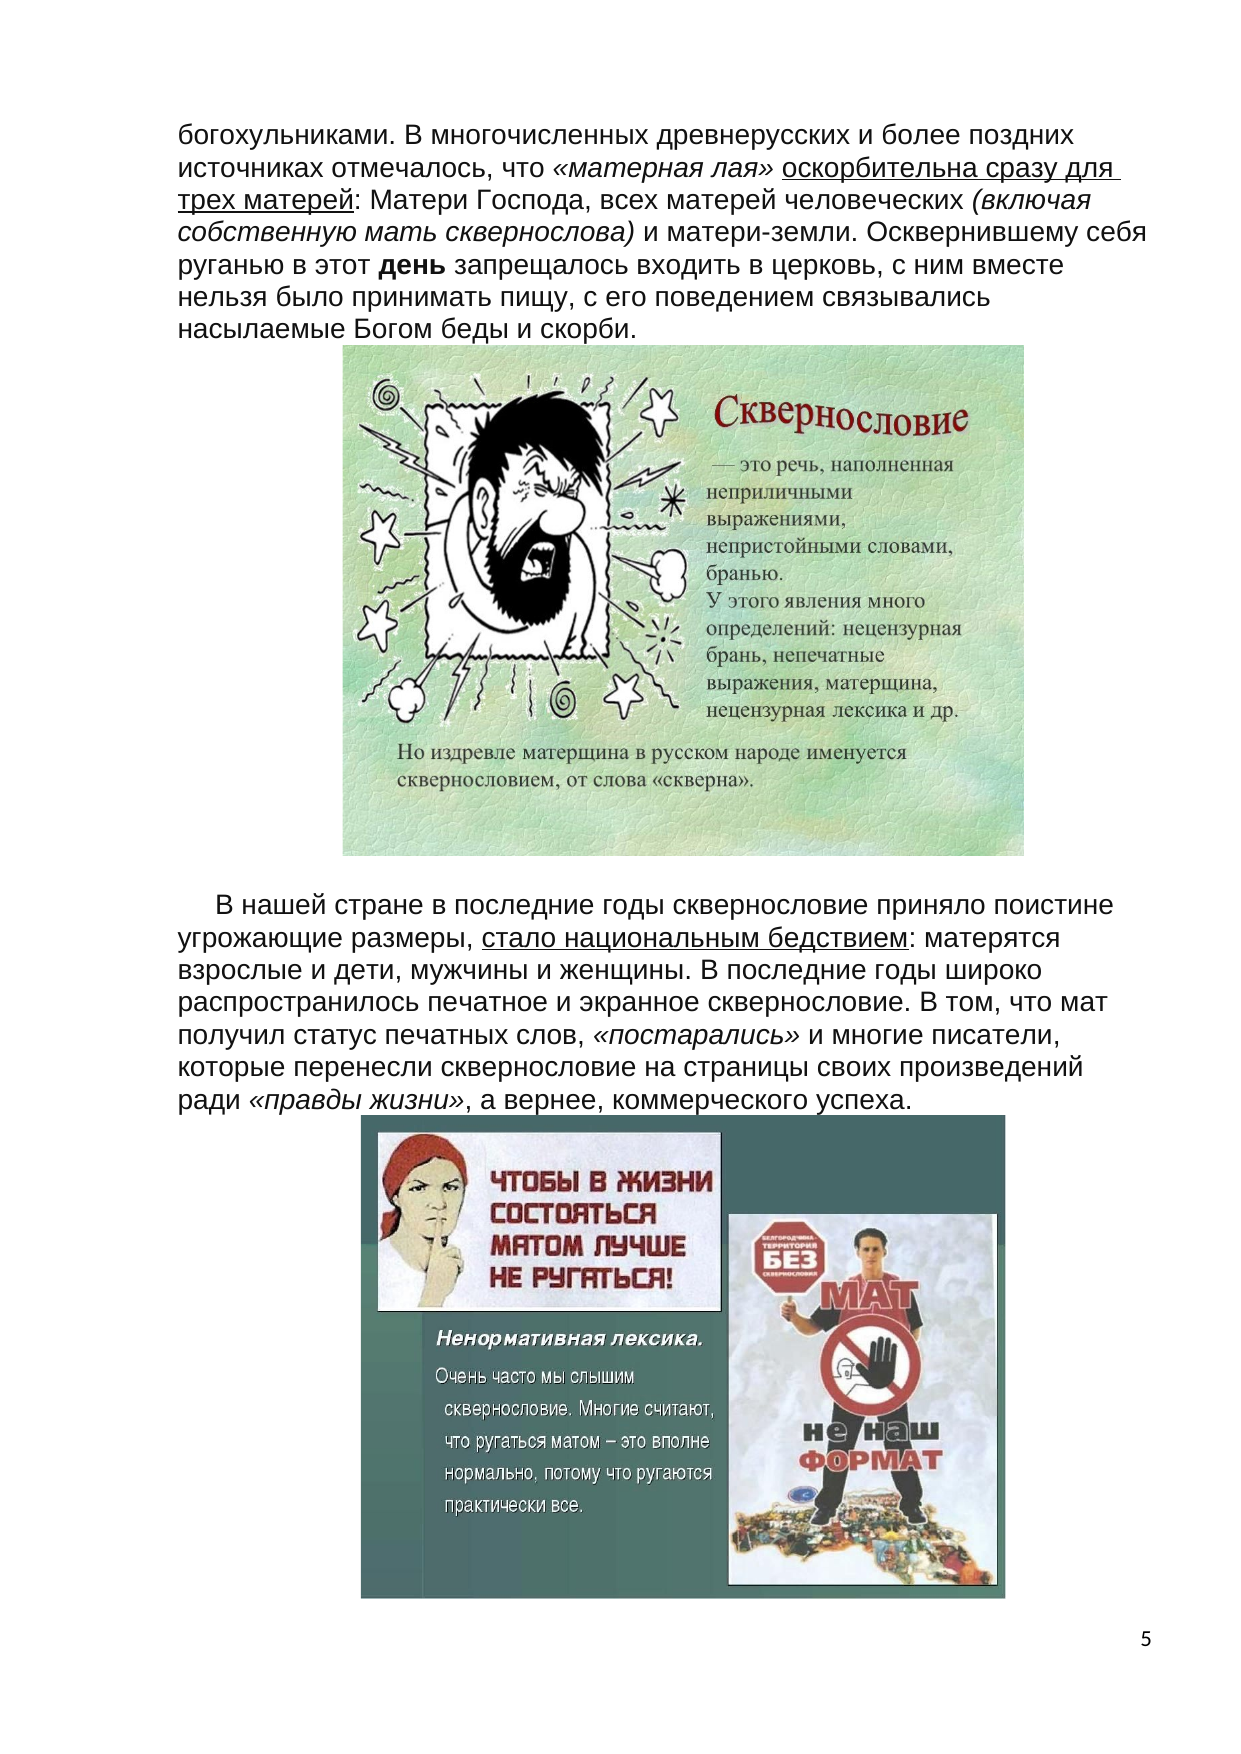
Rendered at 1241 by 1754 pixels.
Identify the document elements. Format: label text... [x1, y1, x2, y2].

picture [360, 1115, 1006, 1599]
text В нашей стране в последние годы сквернословие приняло поистине угрожающие размеры, стало национальным бедствием: матерятся взрослые и дети, мужчины и женщины. В последние годы широко распространилось печатное и экранное сквернословие. В том, что мат получил статус печатных слов, «постарались» и многие писатели, которые перенесли сквернословие на страницы своих произведений ради «правды жизни», а вернее, коммерческого успеха. [177, 888, 1152, 1115]
picture [342, 345, 1024, 856]
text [177, 118, 1152, 345]
